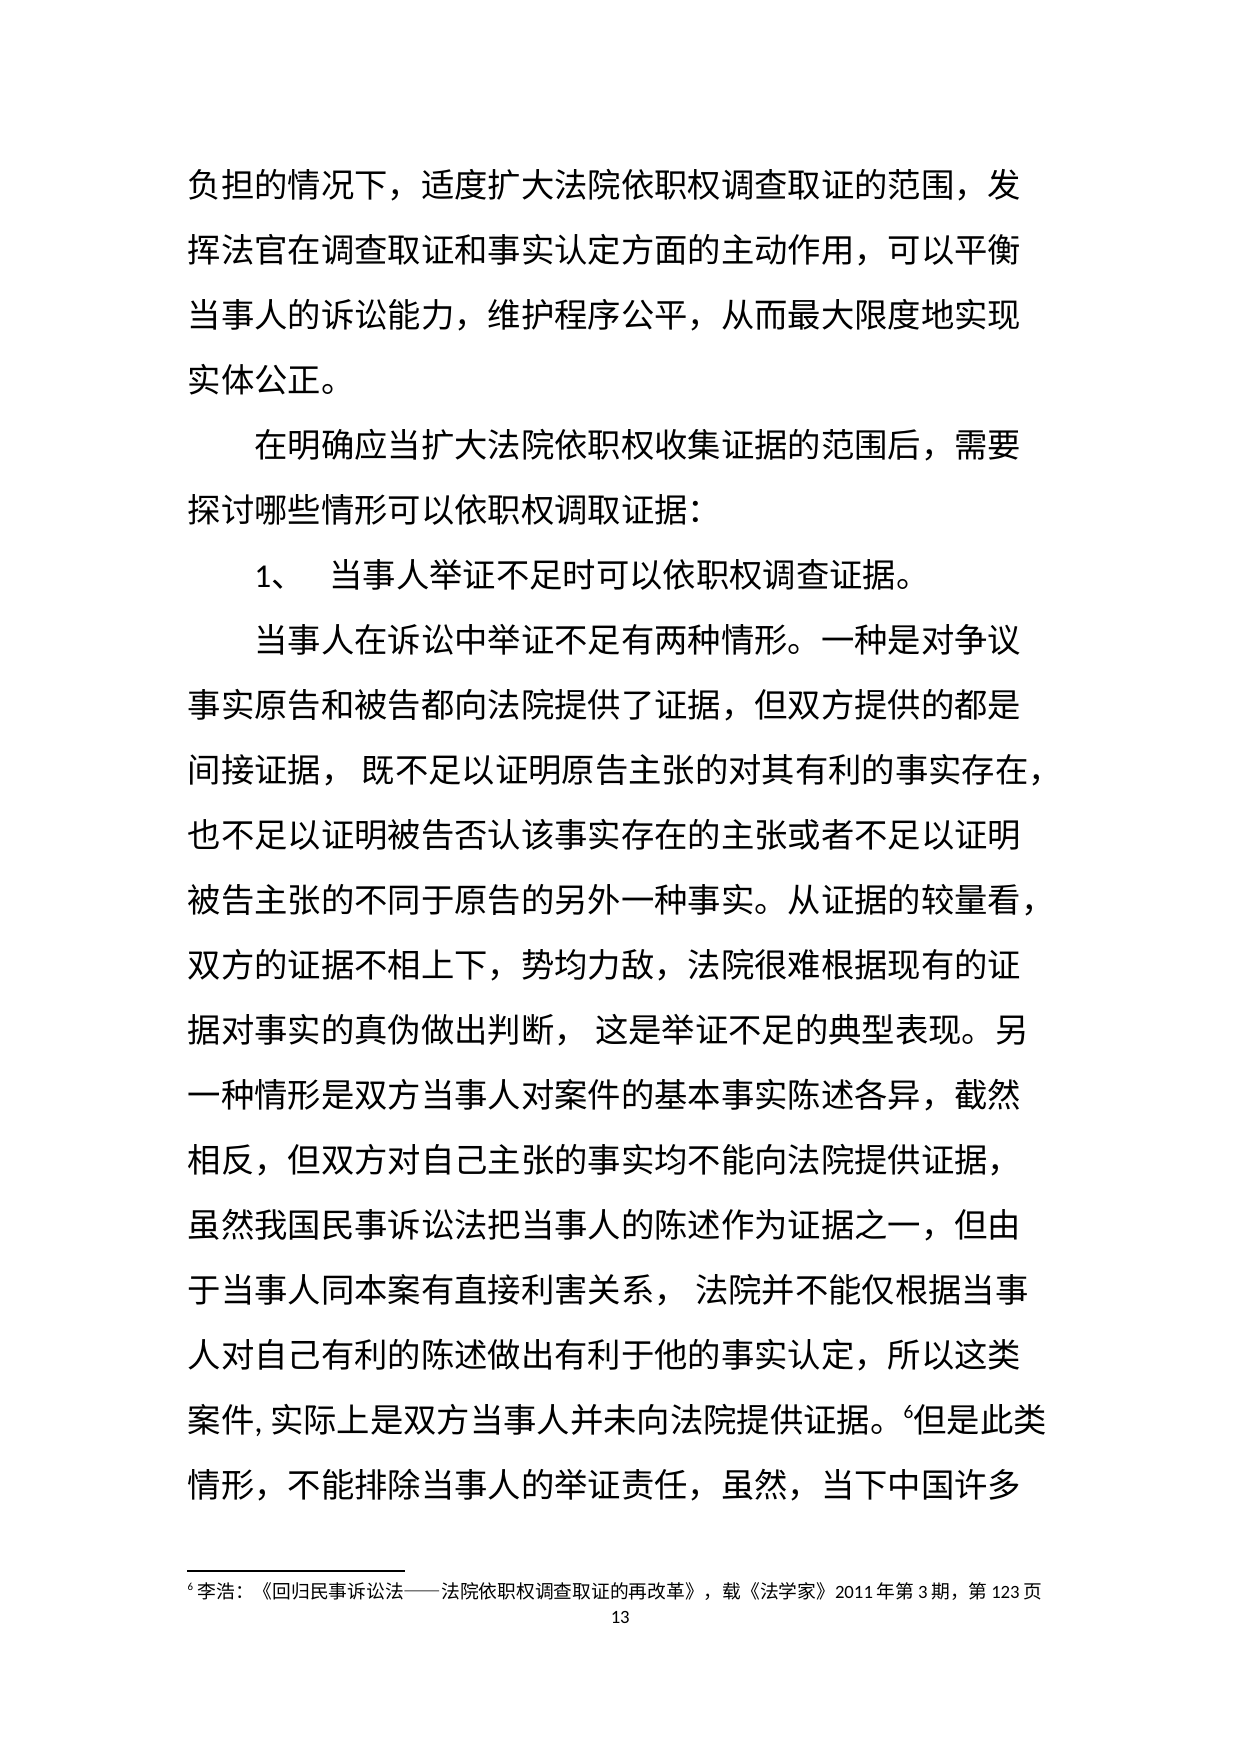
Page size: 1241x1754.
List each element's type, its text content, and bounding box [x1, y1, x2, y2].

list 当事人举证不足时可以依职权调查证据。 [254, 540, 1053, 605]
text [187, 605, 1053, 1515]
text 在明确应当扩大法院依职权收集证据的范围后，需要探讨哪些情形可以依职权调取证据： [187, 410, 1053, 540]
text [187, 150, 1053, 410]
